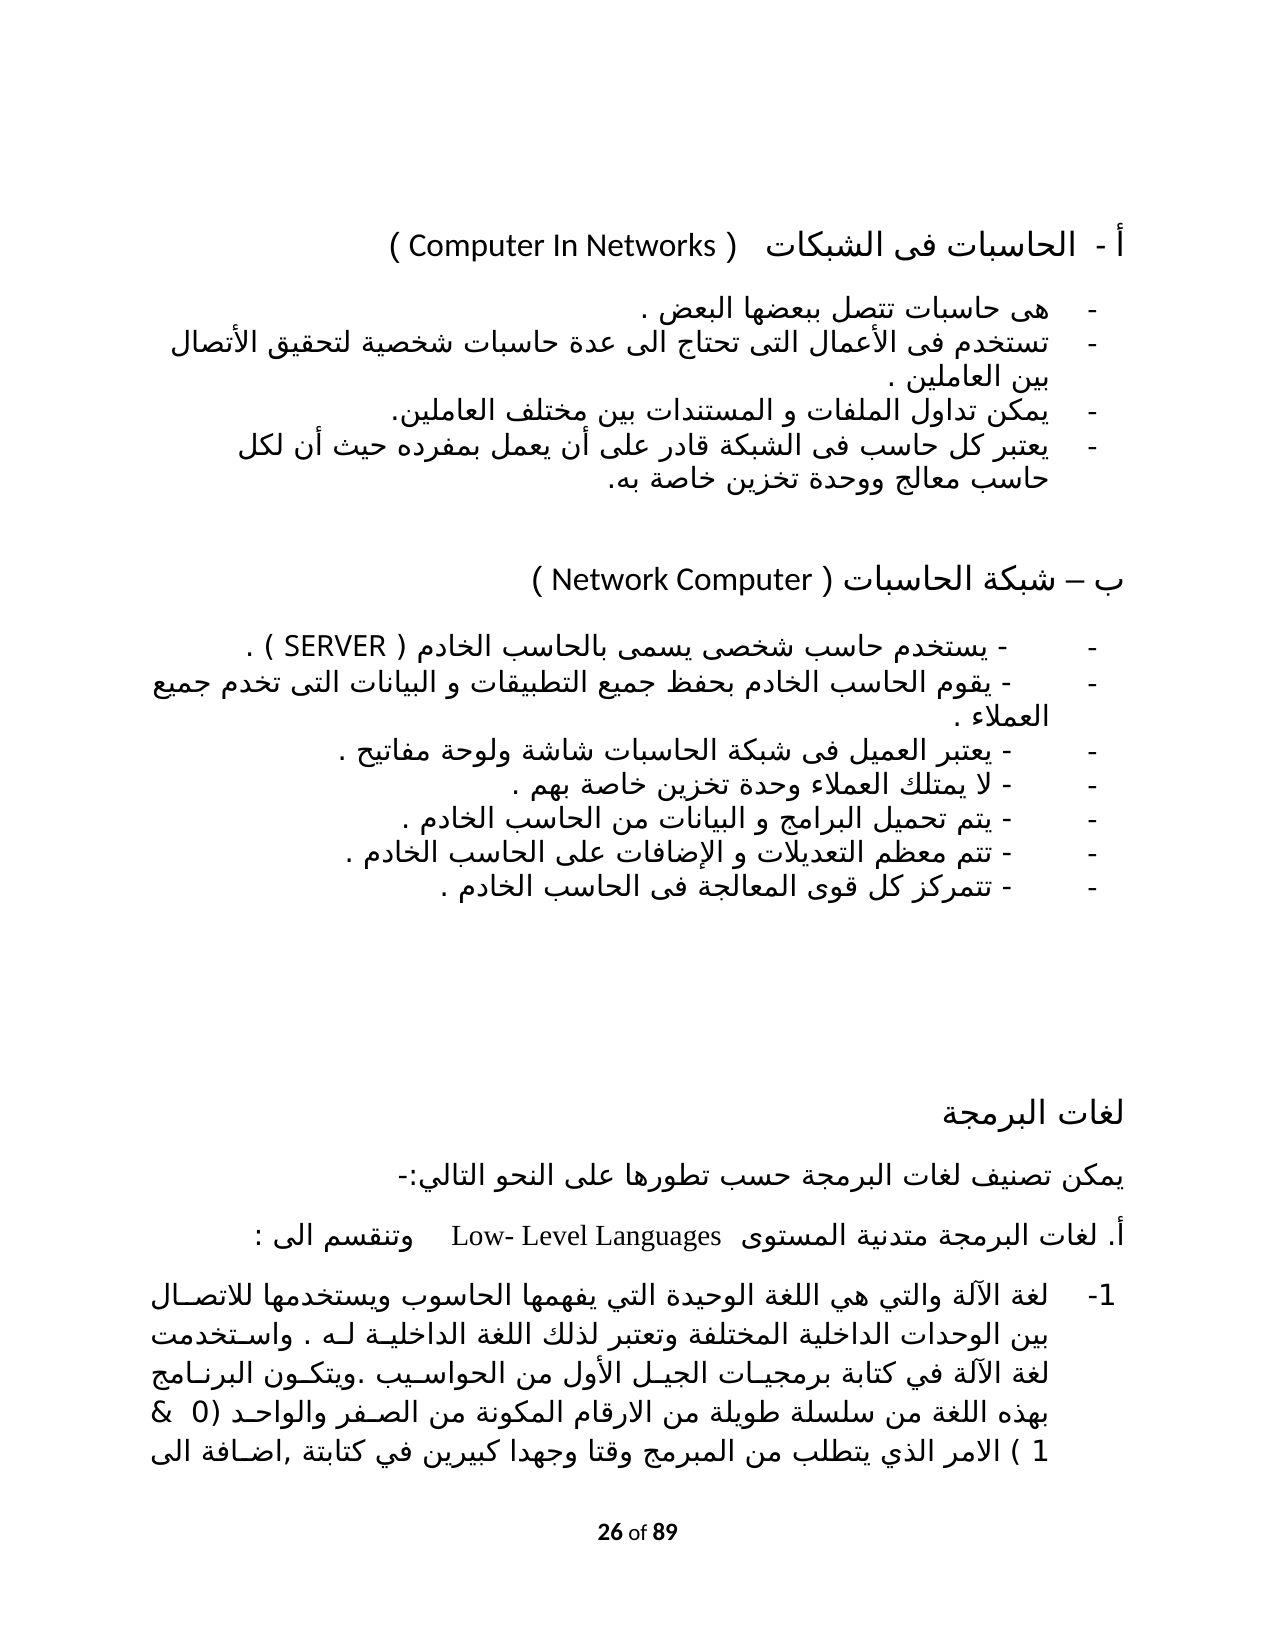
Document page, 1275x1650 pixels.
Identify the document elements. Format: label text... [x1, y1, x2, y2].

list يمكن تداول الملفات و المستندات بين مختلف العاملين. [150, 393, 1087, 428]
list - يتم تحميل البرامج و البيانات من الحاسب الخادم . [150, 801, 1087, 835]
text لغات البرمجة [150, 1093, 1125, 1132]
list - تتمركز كل قوى المعالجة فى الحاسب الخادم . [150, 869, 1087, 904]
list تستخدم فى الأعمال التى تحتاج الى عدة حاسبات شخصية لتحقيق الأتصال بين العاملين . [150, 325, 1087, 393]
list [150, 1279, 1087, 1468]
text ‌أ. لغات البرمجة متدنية المستوى Low- Level Languages وتنقسم الى : [150, 1218, 1125, 1253]
list - لا يمتلك العملاء وحدة تخزين خاصة بهم . [150, 767, 1087, 801]
list - تتم معظم التعديلات و الإضافات على الحاسب الخادم . [150, 835, 1087, 869]
text يمكن تصنيف لغات البرمجة حسب تطورها على النحو التالي:- [150, 1159, 1125, 1193]
text ب – شبكة الحاسبات ( Network Computer ) [150, 557, 1125, 598]
list - يعتبر العميل فى شبكة الحاسبات شاشة ولوحة مفاتيح . [150, 733, 1087, 767]
list يعتبر كل حاسب فى الشبكة قادر على أن يعمل بمفرده حيث أن لكل حاسب معالج ووحدة تخزين خاصة به. [150, 428, 1087, 496]
list - يستخدم حاسب شخصى يسمى بالحاسب الخادم ( SERVER ) . [150, 625, 1087, 665]
text أ - الحاسبات فى الشبكات ( Computer In Networks ) [150, 223, 1125, 264]
list هى حاسبات تتصل ببعضها البعض . [150, 291, 1087, 325]
list - يقوم الحاسب الخادم بحفظ جميع التطبيقات و البيانات التى تخدم جميع العملاء . [150, 665, 1087, 733]
